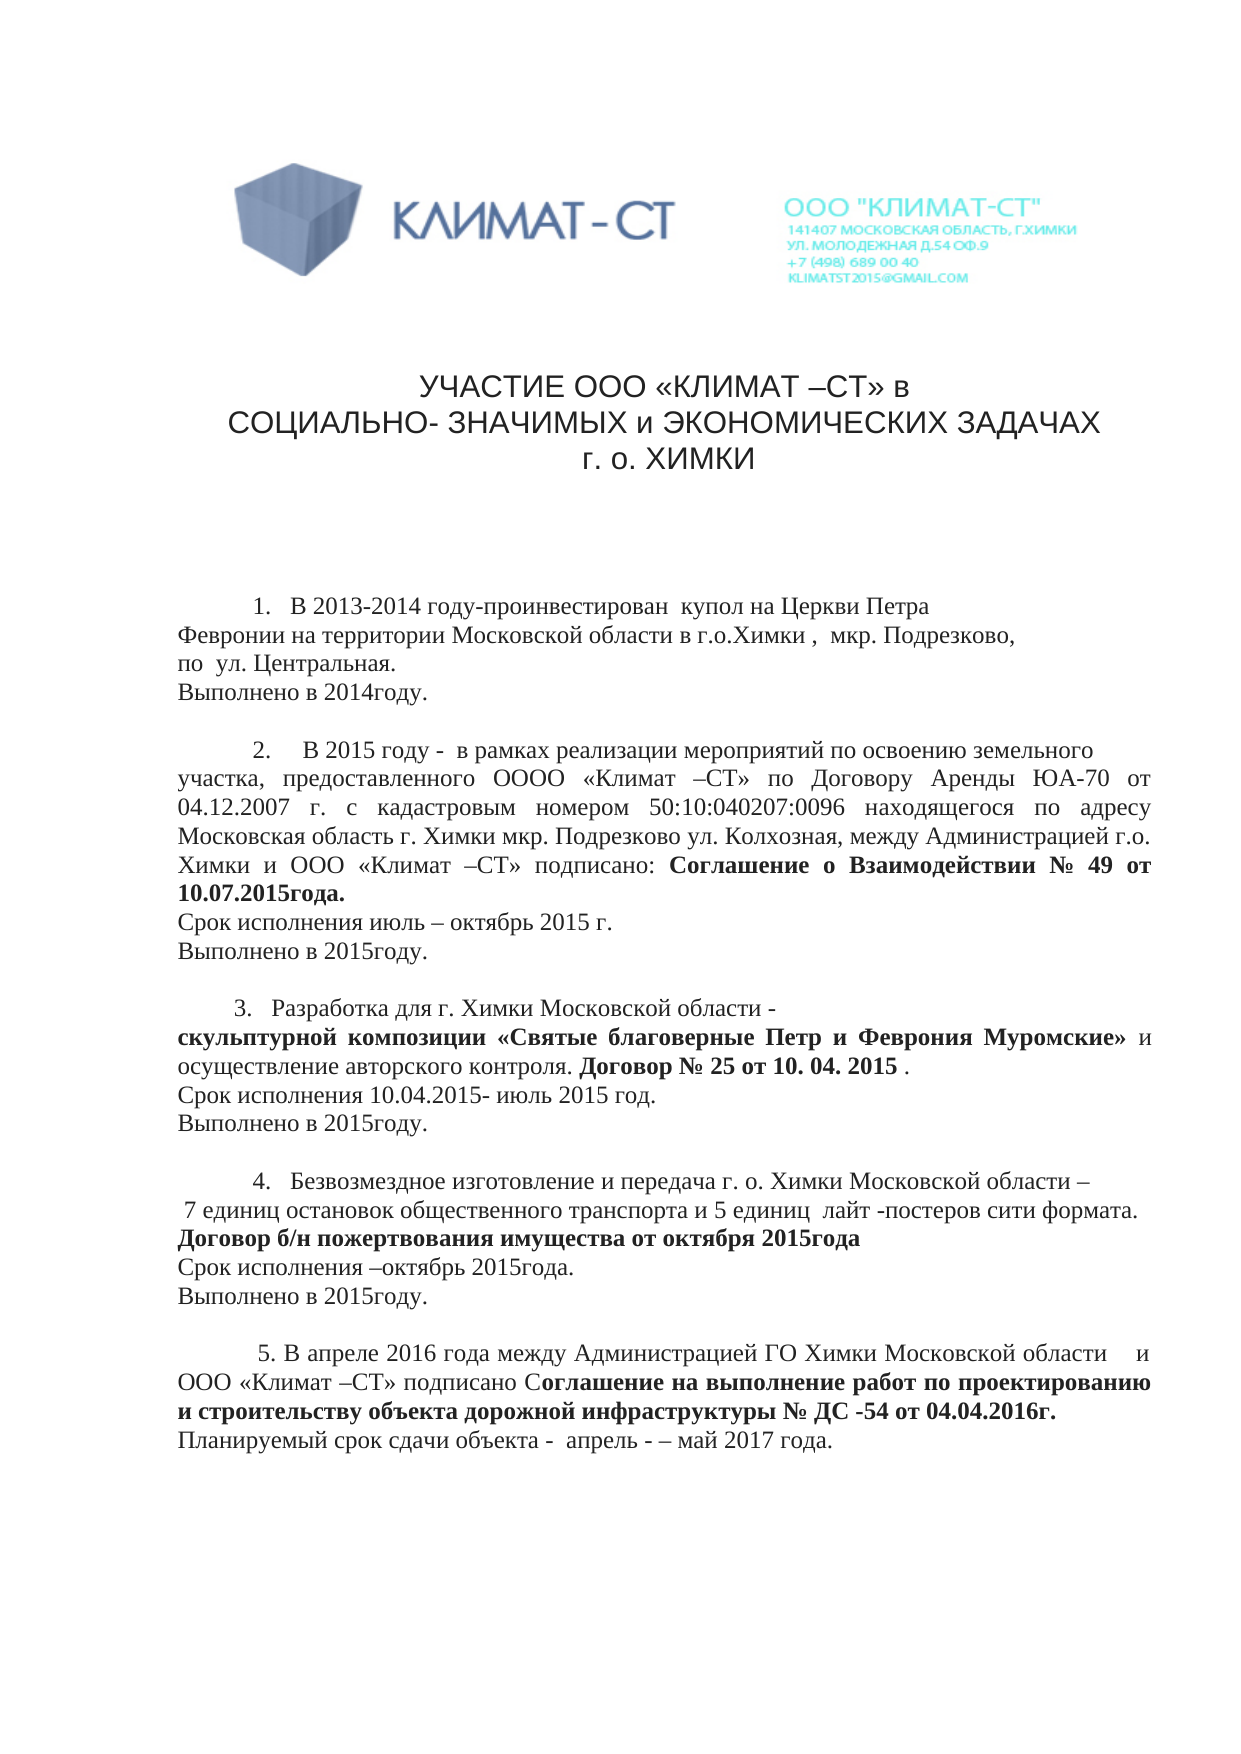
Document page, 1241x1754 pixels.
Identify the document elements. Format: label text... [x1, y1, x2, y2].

list В 2013-2014 году-проинвестирован купол на Церкви Петра [252, 591, 1152, 620]
picture [177, 118, 1115, 350]
text скульптурной композиции «Святые благоверные Петр и Феврония Муромские» и осуществление авторского контроля. Договор № 25 от 10. 04. 2015 . [177, 1022, 1152, 1080]
text г. о. ХИМКИ [177, 440, 1152, 476]
text Выполнено в 2015году. [177, 1281, 1152, 1310]
list Разработка для г. Химки Московской области - [233, 993, 1152, 1022]
text УЧАСТИЕ ООО «КЛИМАТ –СТ» в [177, 368, 1152, 404]
text по ул. Центральная. [177, 648, 1152, 677]
text 7 единиц остановок общественного транспорта и 5 единиц лайт -постеров сити формата. [177, 1195, 1152, 1223]
text СОЦИАЛЬНО- ЗНАЧИМЫХ и ЭКОНОМИЧЕСКИХ ЗАДАЧАХ [177, 404, 1152, 440]
text Планируемый срок сдачи объекта - апрель - – май 2017 года. [177, 1425, 1152, 1453]
text Выполнено в 2014году. [177, 677, 1152, 706]
text участка, предоставленного ОООО «Климат –СТ» по Договору Аренды ЮА-70 от 04.12.2007 г. с кадастровым номером 50:10:040207:0096 находящегося по адресу Московская область г. Химки мкр. Подрезково ул. Колхозная, между Администрацией г.о. Химки и ООО «Климат –СТ» подписано: Соглашение о Взаимодействии № 49 от 10.07.2015года. [177, 763, 1152, 907]
text Срок исполнения июль – октябрь 2015 г. [177, 907, 1152, 936]
text 2. В 2015 году - в рамках реализации мероприятий по освоению земельного [215, 735, 1152, 763]
text Срок исполнения –октябрь 2015года. [177, 1252, 1152, 1281]
text Выполнено в 2015году. [177, 936, 1152, 965]
text Выполнено в 2015году. [177, 1108, 1152, 1137]
list Безвозмездное изготовление и передача г. о. Химки Московской области – [252, 1166, 1152, 1195]
text Срок исполнения 10.04.2015- июль 2015 год. [177, 1080, 1152, 1108]
text 5. В апреле 2016 года между Администрацией ГО Химки Московской области и ООО «Климат –СТ» подписано Соглашение на выполнение работ по проектированию и строительству объекта дорожной инфраструктуры № ДС -54 от 04.04.2016г. [177, 1338, 1152, 1425]
text Февронии на территории Московской области в г.о.Химки , мкр. Подрезково, [177, 620, 1152, 648]
text Договор б/н пожертвования имущества от октября 2015года [177, 1223, 1152, 1252]
